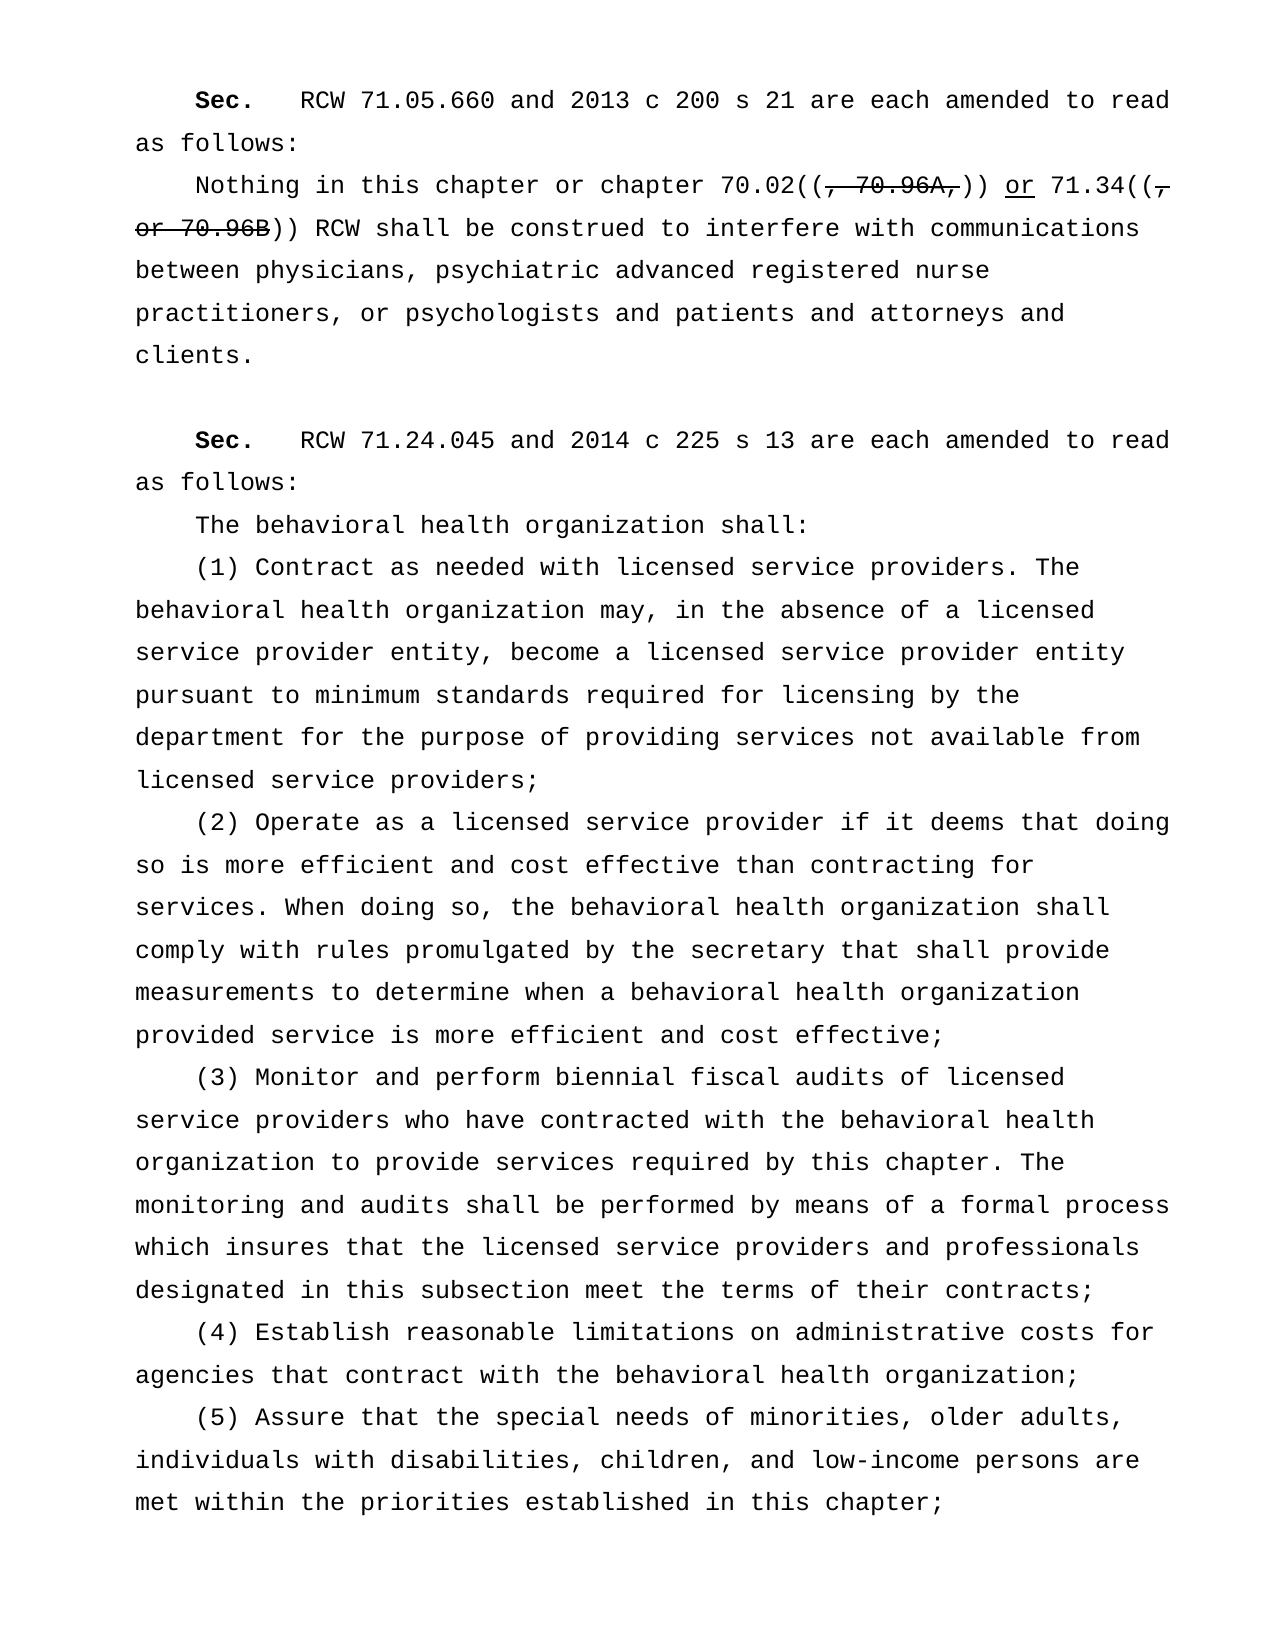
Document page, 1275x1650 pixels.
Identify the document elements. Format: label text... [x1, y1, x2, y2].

text (2) Operate as a licensed service provider if it deems that doing so is more efficient and cost effective than contracting for services. When doing so, the behavioral health organization shall comply with rules promulgated by the secretary that shall provide measurements to determine when a behavioral health organization provided service is more efficient and cost effective; [135, 797, 1170, 1052]
text Sec. RCW 71.24.045 and 2014 c 225 s 13 are each amended to read as follows: [135, 414, 1170, 499]
text (4) Establish reasonable limitations on administrative costs for agencies that contract with the behavioral health organization; [135, 1307, 1170, 1392]
text (1) Contract as needed with licensed service providers. The behavioral health organization may, in the absence of a licensed service provider entity, become a licensed service provider entity pursuant to minimum standards required for licensing by the department for the purpose of providing services not available from licensed service providers; [135, 542, 1170, 797]
text The behavioral health organization shall: [135, 499, 1170, 542]
text (3) Monitor and perform biennial fiscal audits of licensed service providers who have contracted with the behavioral health organization to provide services required by this chapter. The monitoring and audits shall be performed by means of a formal process which insures that the licensed service providers and professionals designated in this subsection meet the terms of their contracts; [135, 1052, 1170, 1307]
text (5) Assure that the special needs of minorities, older adults, individuals with disabilities, children, and low-income persons are met within the priorities established in this chapter; [135, 1392, 1170, 1519]
text Sec. RCW 71.05.660 and 2013 c 200 s 21 are each amended to read as follows: [135, 75, 1170, 160]
text Nothing in this chapter or chapter 70.02((, 70.96A,)) or 71.34((, or 70.96B)) RCW shall be construed to interfere with communications between physicians, psychiatric advanced registered nurse practitioners, or psychologists and patients and attorneys and clients. [135, 160, 1170, 372]
